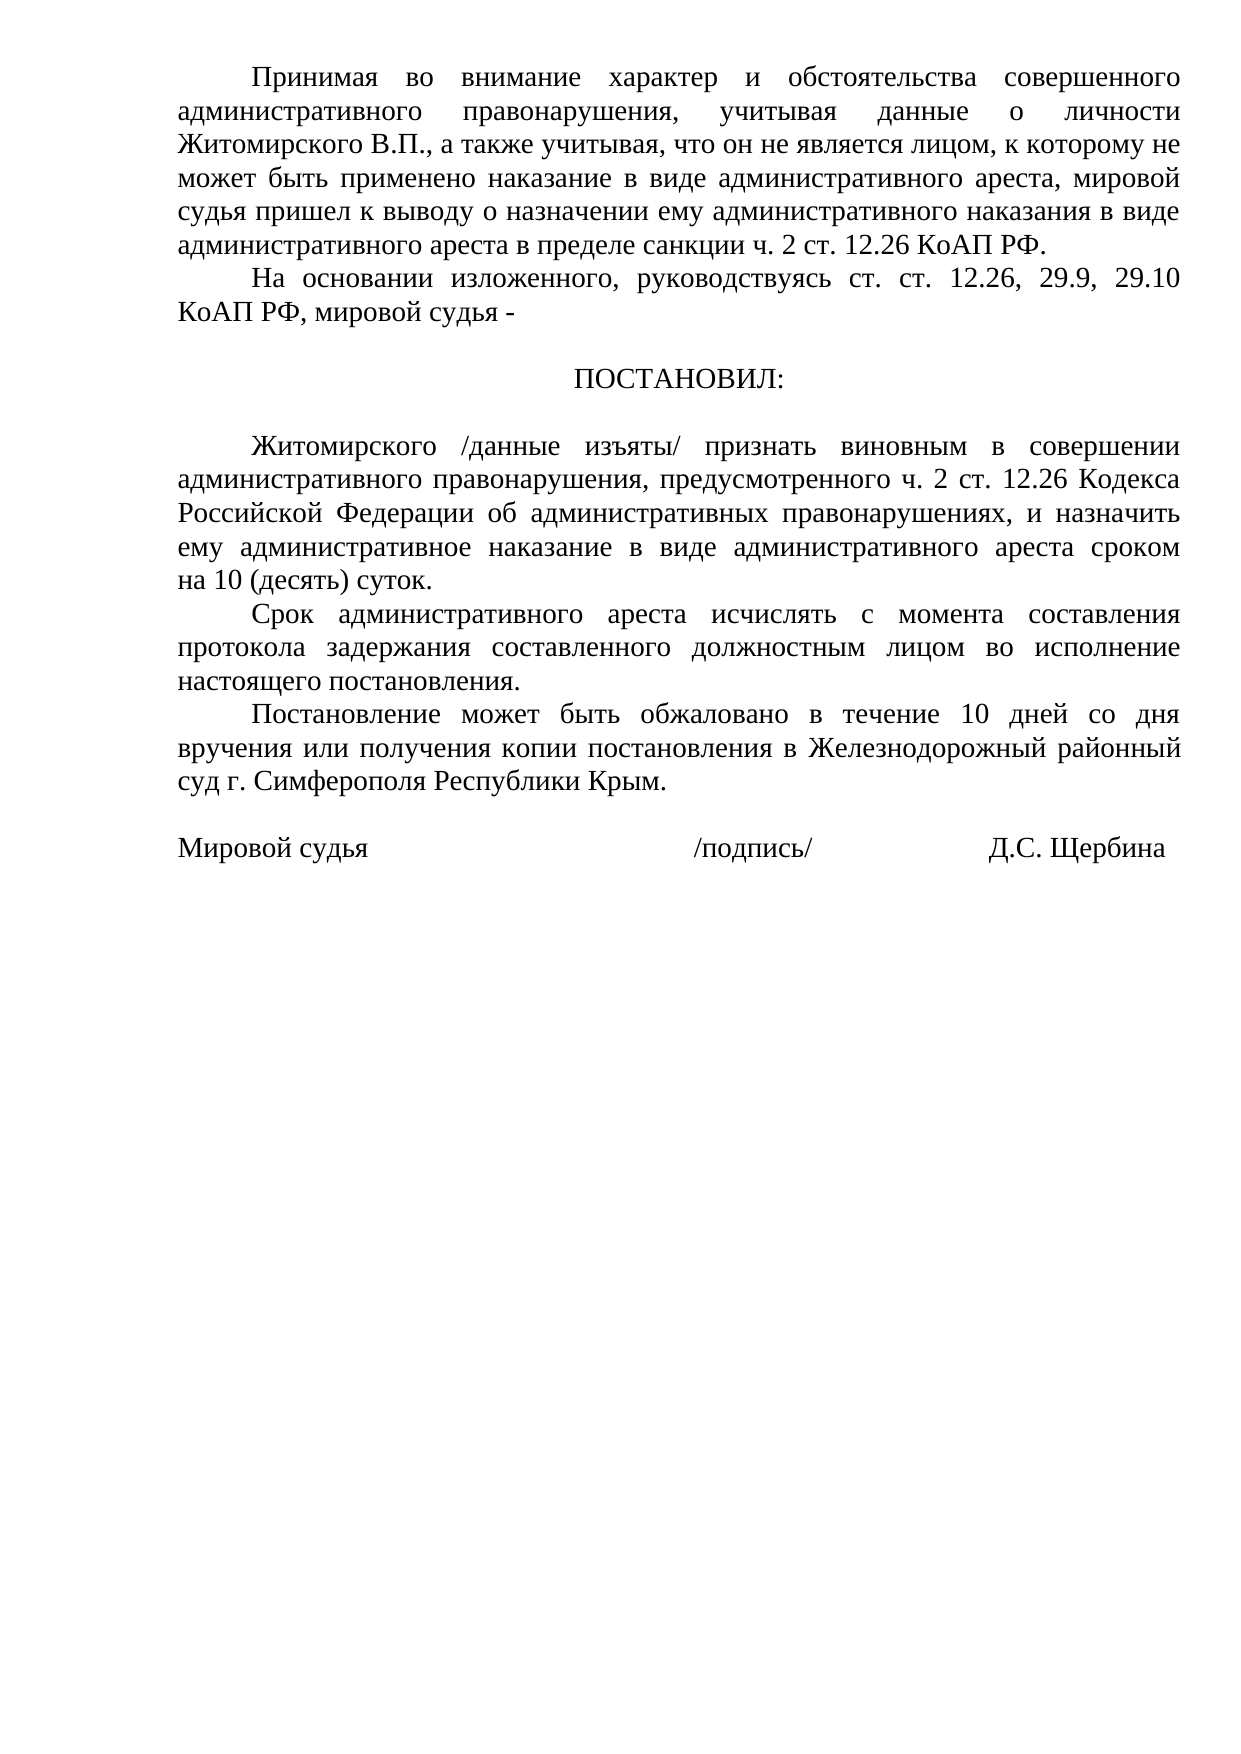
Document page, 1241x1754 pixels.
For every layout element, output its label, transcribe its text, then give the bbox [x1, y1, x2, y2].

text ПОСТАНОВИЛ: [177, 361, 1181, 394]
text Срок административного ареста исчислять с момента составления протокола задержания составленного должностным лицом во исполнение настоящего постановления. [177, 596, 1181, 696]
text На основании изложенного, руководствуясь ст. ст. 12.26, 29.9, 29.10 КоАП РФ, мировой судья - [177, 260, 1181, 327]
text Принимая во внимание характер и обстоятельства совершенного административного правонарушения, учитывая данные о личности Житомирского В.П., а также учитывая, что он не является лицом, к которому не может быть применено наказание в виде административного ареста, мировой судья пришел к выводу о назначении ему административного наказания в виде административного ареста в пределе санкции ч. 2 ст. 12.26 КоАП РФ. [177, 59, 1181, 260]
text Мировой судья /подпись/ Д.С. Щербина [177, 831, 1181, 864]
text Житомирского /данные изъяты/ признать виновным в совершении административного правонарушения, предусмотренного ч. 2 ст. 12.26 Кодекса Российской Федерации об административных правонарушениях, и назначить ему административное наказание в виде административного ареста сроком на 10 (десять) суток. [177, 428, 1181, 596]
text Постановление может быть обжаловано в течение 10 дней со дня вручения или получения копии постановления в Железнодорожный районный суд г. Симферополя Республики Крым. [177, 696, 1181, 797]
